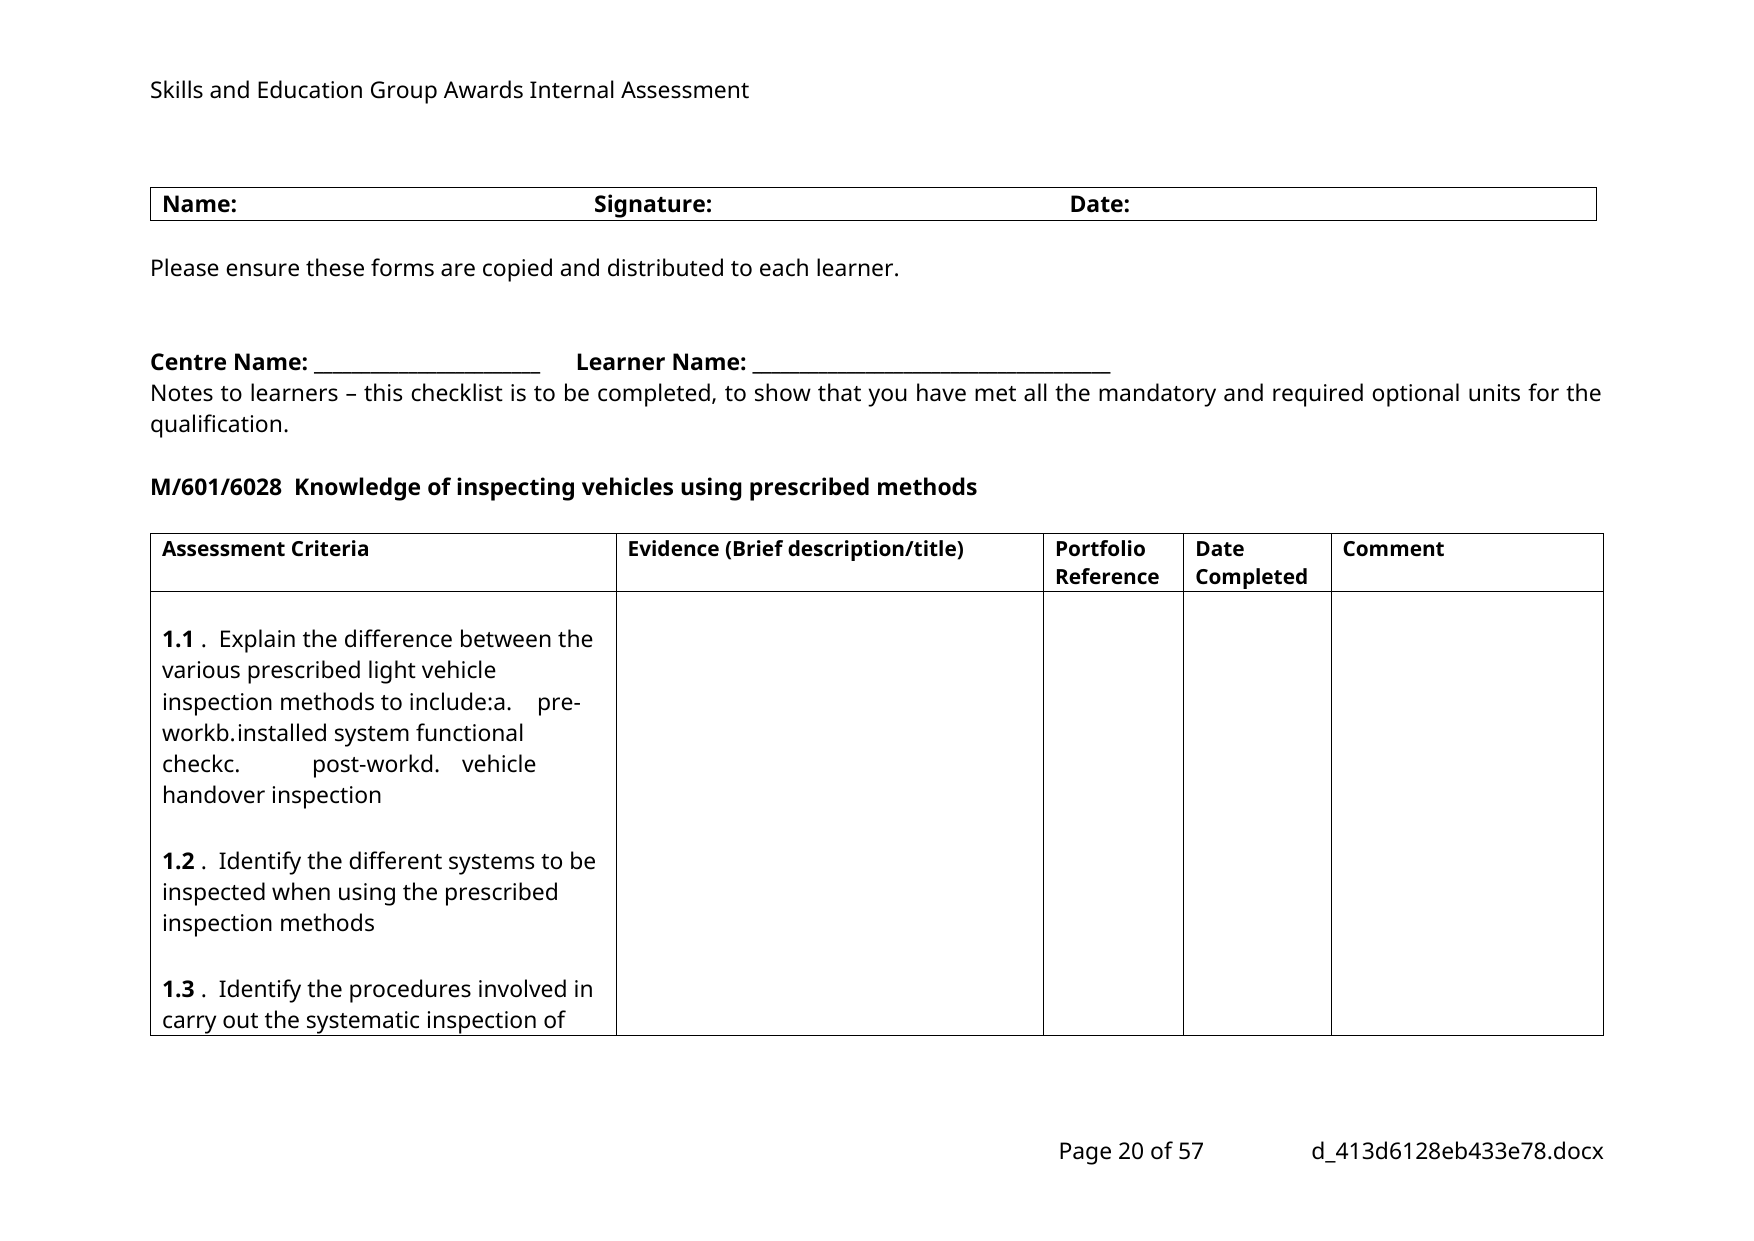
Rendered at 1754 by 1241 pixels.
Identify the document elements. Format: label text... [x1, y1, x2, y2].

table_header Evidence (Brief description/title) [617, 534, 1043, 591]
table_header Assessment Criteria [151, 534, 616, 591]
subtitle Centre Name: ________________________ Learner Name: ______________________________________ [150, 346, 1604, 377]
table_cell [617, 592, 1043, 1035]
text Notes to learners – this checklist is to be completed, to show that you have met all the mandatory and required optional units for the qualification. [150, 377, 1604, 439]
table_header Comment [1332, 534, 1603, 591]
table_cell [1044, 592, 1183, 1035]
table_header Portfolio Reference [1044, 534, 1183, 591]
table_header Date Completed [1184, 534, 1331, 591]
table_cell [1332, 592, 1603, 1035]
text M/601/6028 Knowledge of inspecting vehicles using prescribed methods [150, 471, 1604, 502]
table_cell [151, 188, 1596, 219]
subtitle Please ensure these forms are copied and distributed to each learner. [150, 252, 1604, 283]
table_cell [1184, 592, 1331, 1035]
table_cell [151, 592, 616, 1035]
